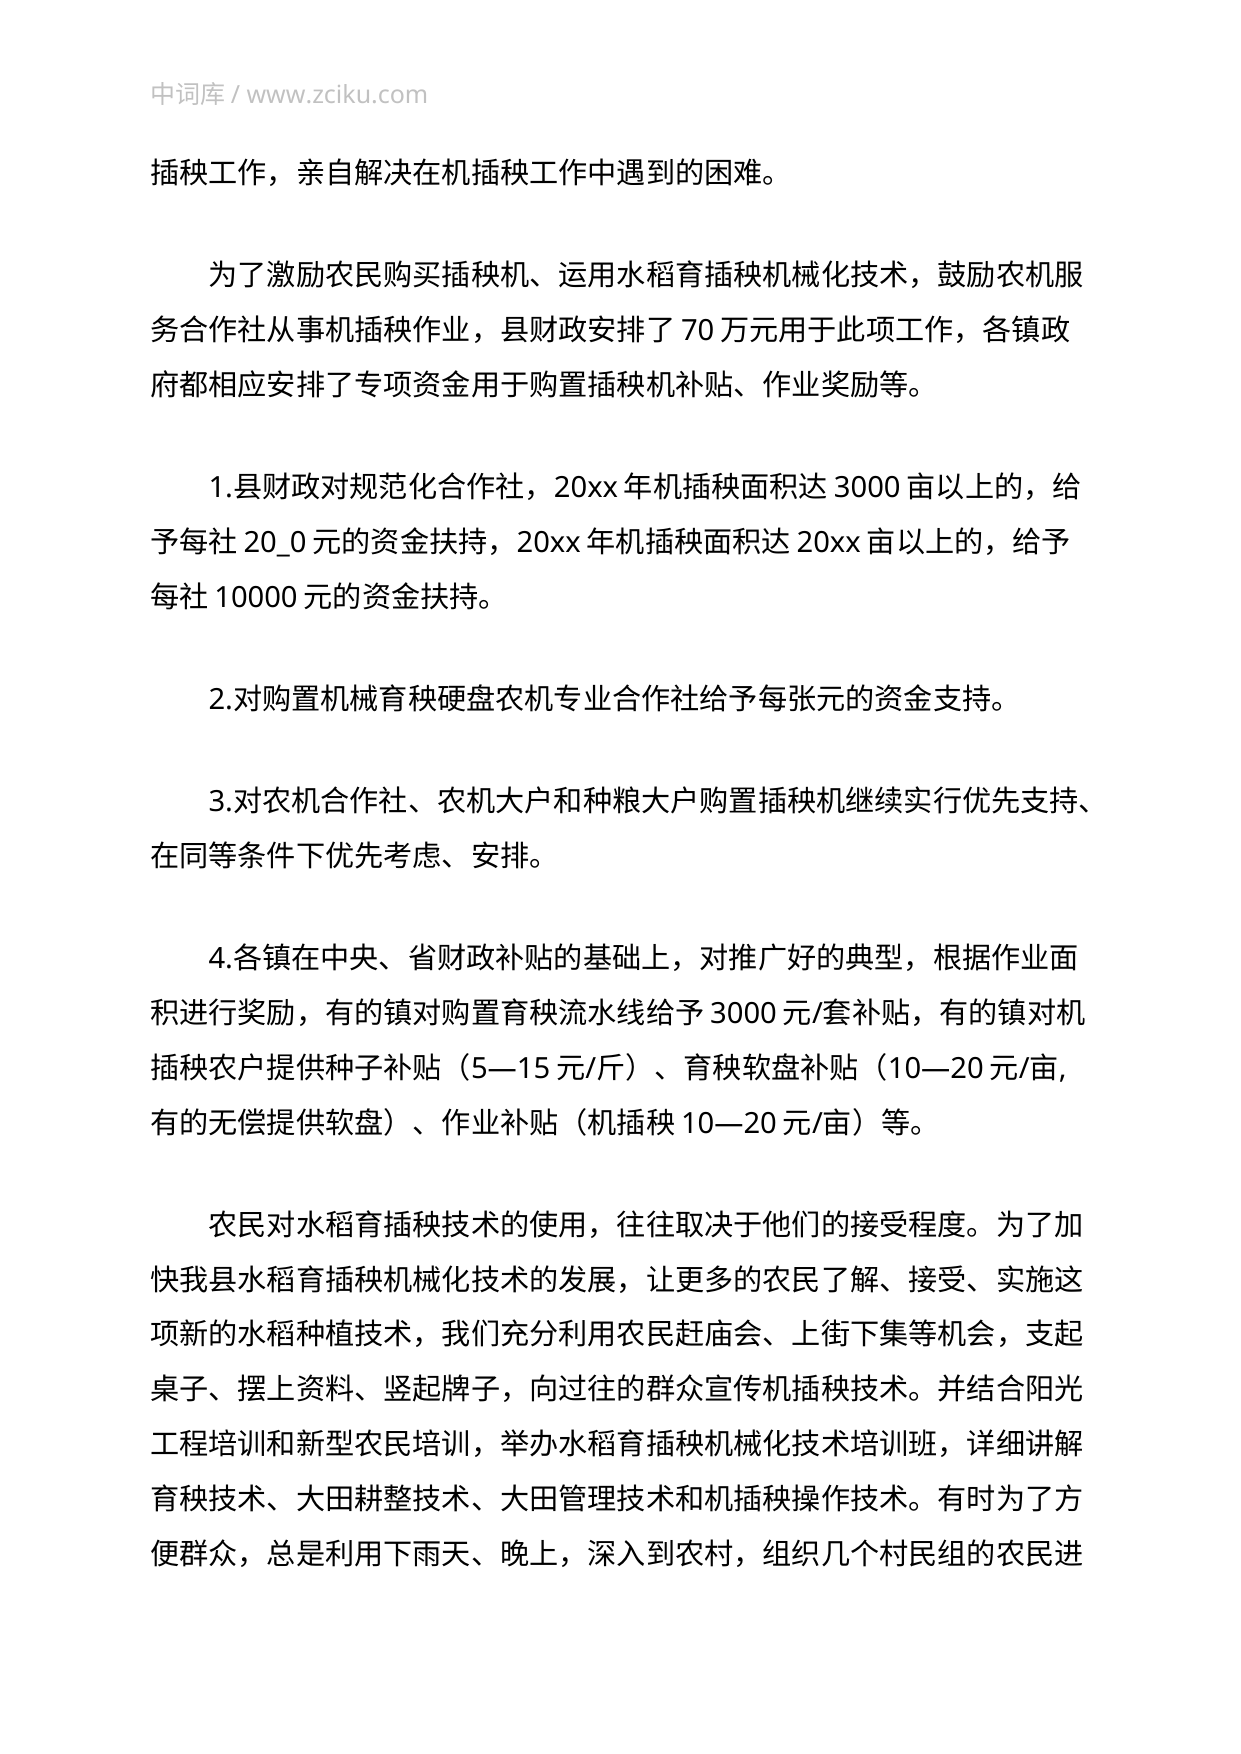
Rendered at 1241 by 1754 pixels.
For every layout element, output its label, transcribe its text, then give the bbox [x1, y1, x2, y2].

text 为了激励农民购买插秧机、运用水稻育插秧机械化技术，鼓励农机服务合作社从事机插秧作业，县财政安排了70万元用于此项工作，各镇政府都相应安排了专项资金用于购置插秧机补贴、作业奖励等。 [150, 252, 1090, 404]
text 4.各镇在中央、省财政补贴的基础上，对推广好的典型，根据作业面积进行奖励，有的镇对购置育秧流水线给予3000元/套补贴，有的镇对机插秧农户提供种子补贴（5—15元/斤）、育秧软盘补贴（10—20元/亩,有的无偿提供软盘）、作业补贴（机插秧10—20元/亩）等。 [150, 934, 1090, 1142]
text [150, 1201, 1090, 1573]
text 1.县财政对规范化合作社，20xx年机插秧面积达3000亩以上的，给予每社20_0元的资金扶持，20xx年机插秧面积达20xx亩以上的，给予每社10000元的资金扶持。 [150, 463, 1090, 616]
text 3.对农机合作社、农机大户和种粮大户购置插秧机继续实行优先支持、在同等条件下优先考虑、安排。 [150, 777, 1090, 875]
text 2.对购置机械育秧硬盘农机专业合作社给予每张元的资金支持。 [150, 675, 1090, 718]
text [150, 150, 1090, 192]
